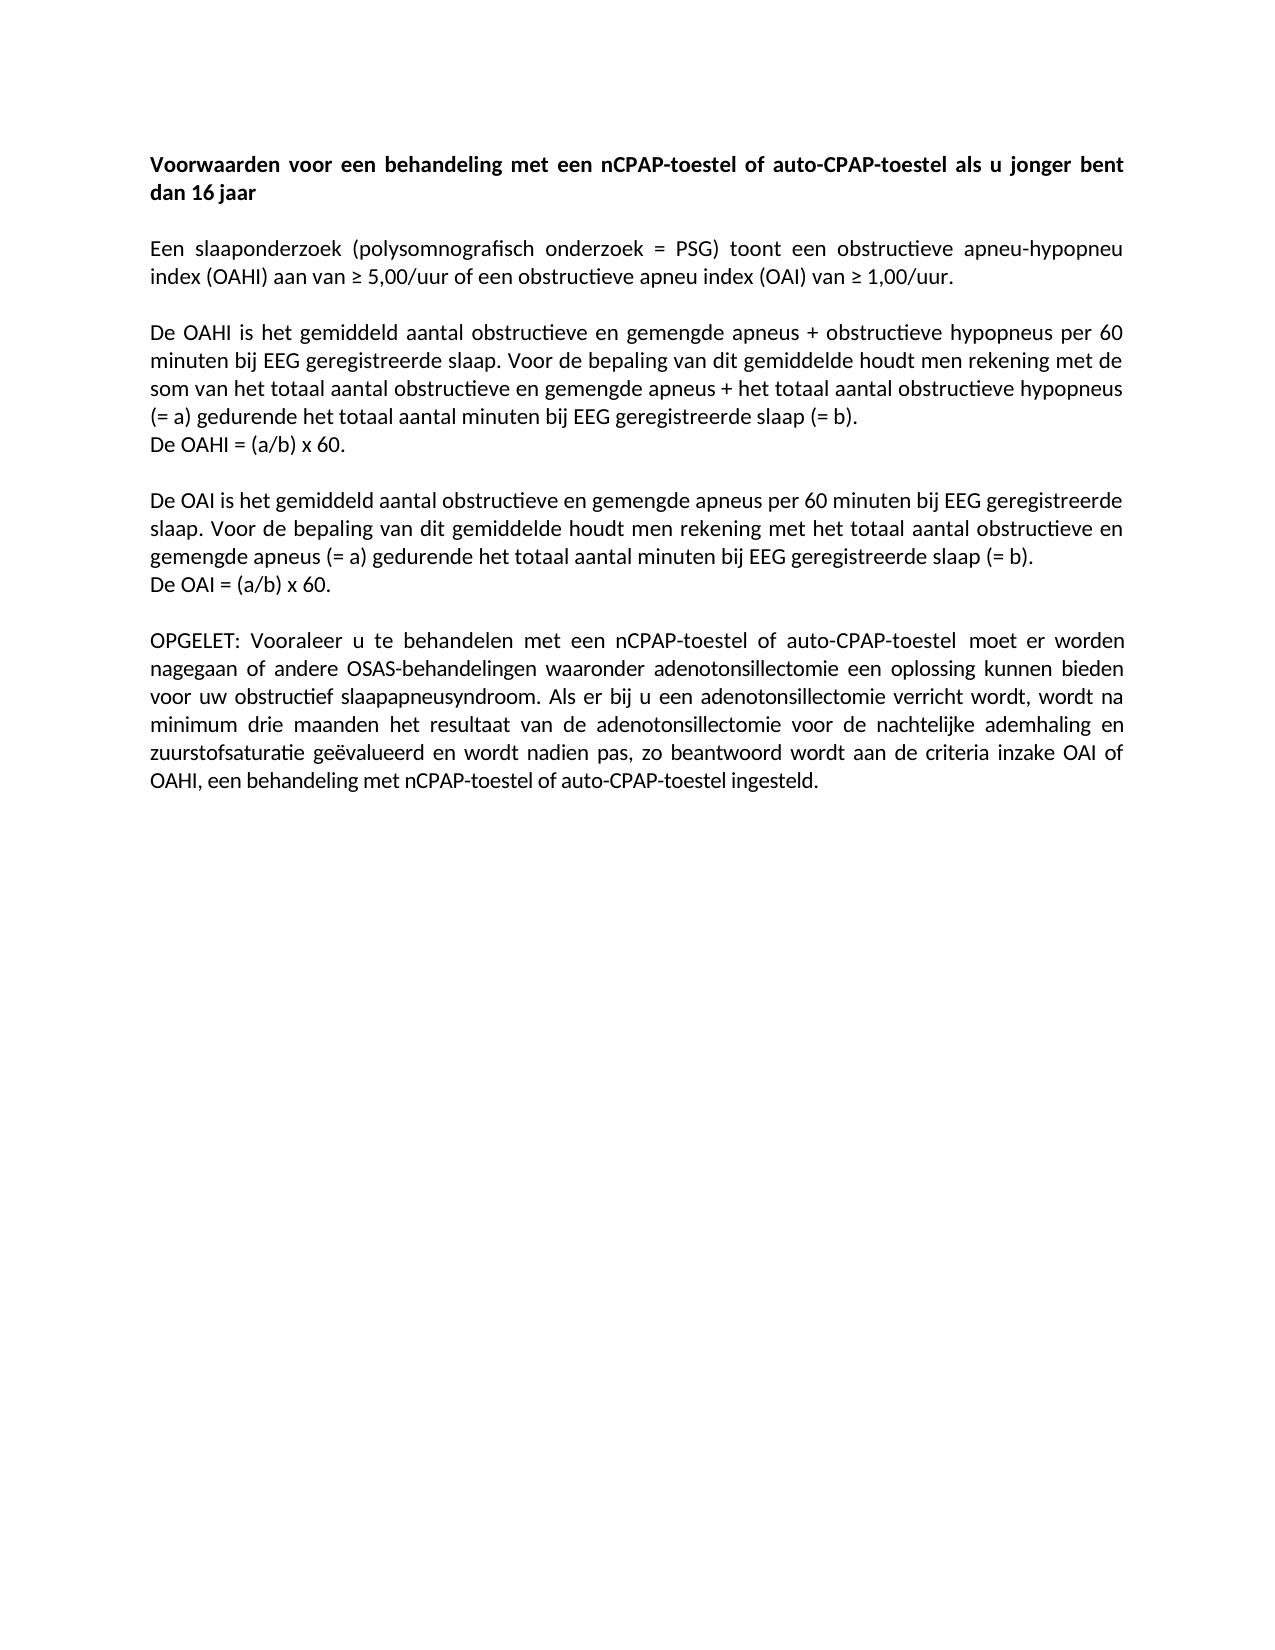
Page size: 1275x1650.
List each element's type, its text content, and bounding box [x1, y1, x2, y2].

text De OAHI = (a/b) x 60. [150, 430, 1125, 458]
text De OAHI is het gemiddeld aantal obstructieve en gemengde apneus + obstructieve hypopneus per 60 minuten bij EEG geregistreerde slaap. Voor de bepaling van dit gemiddelde houdt men rekening met de som van het totaal aantal obstructieve en gemengde apneus + het totaal aantal obstructieve hypopneus (= a) gedurende het totaal aantal minuten bij EEG geregistreerde slaap (= b). [150, 318, 1125, 430]
text De OAI = (a/b) x 60. [150, 570, 1125, 598]
text Een slaaponderzoek (polysomnografisch onderzoek = PSG) toont een obstructieve apneu-hypopneu index (OAHI) aan van ≥ 5,00/uur of een obstructieve apneu index (OAI) van ≥ 1,00/uur. [150, 234, 1125, 290]
text De OAI is het gemiddeld aantal obstructieve en gemengde apneus per 60 minuten bij EEG geregistreerde slaap. Voor de bepaling van dit gemiddelde houdt men rekening met het totaal aantal obstructieve en gemengde apneus (= a) gedurende het totaal aantal minuten bij EEG geregistreerde slaap (= b). [150, 486, 1125, 570]
text Voorwaarden voor een behandeling met een nCPAP-toestel of auto-CPAP-toestel als u jonger bent dan 16 jaar [150, 150, 1125, 206]
text OPGELET: Vooraleer u te behandelen met een nCPAP-toestel of auto-CPAP-toestel moet er worden nagegaan of andere OSAS-behandelingen waaronder adenotonsillectomie een oplossing kunnen bieden voor uw obstructief slaapapneusyndroom. Als er bij u een adenotonsillectomie verricht wordt, wordt na minimum drie maanden het resultaat van de adenotonsillectomie voor de nachtelijke ademhaling en zuurstofsaturatie geëvalueerd en wordt nadien pas, zo beantwoord wordt aan de criteria inzake OAI of OAHI, een behandeling met nCPAP-toestel of auto-CPAP-toestel ingesteld. [150, 626, 1125, 794]
